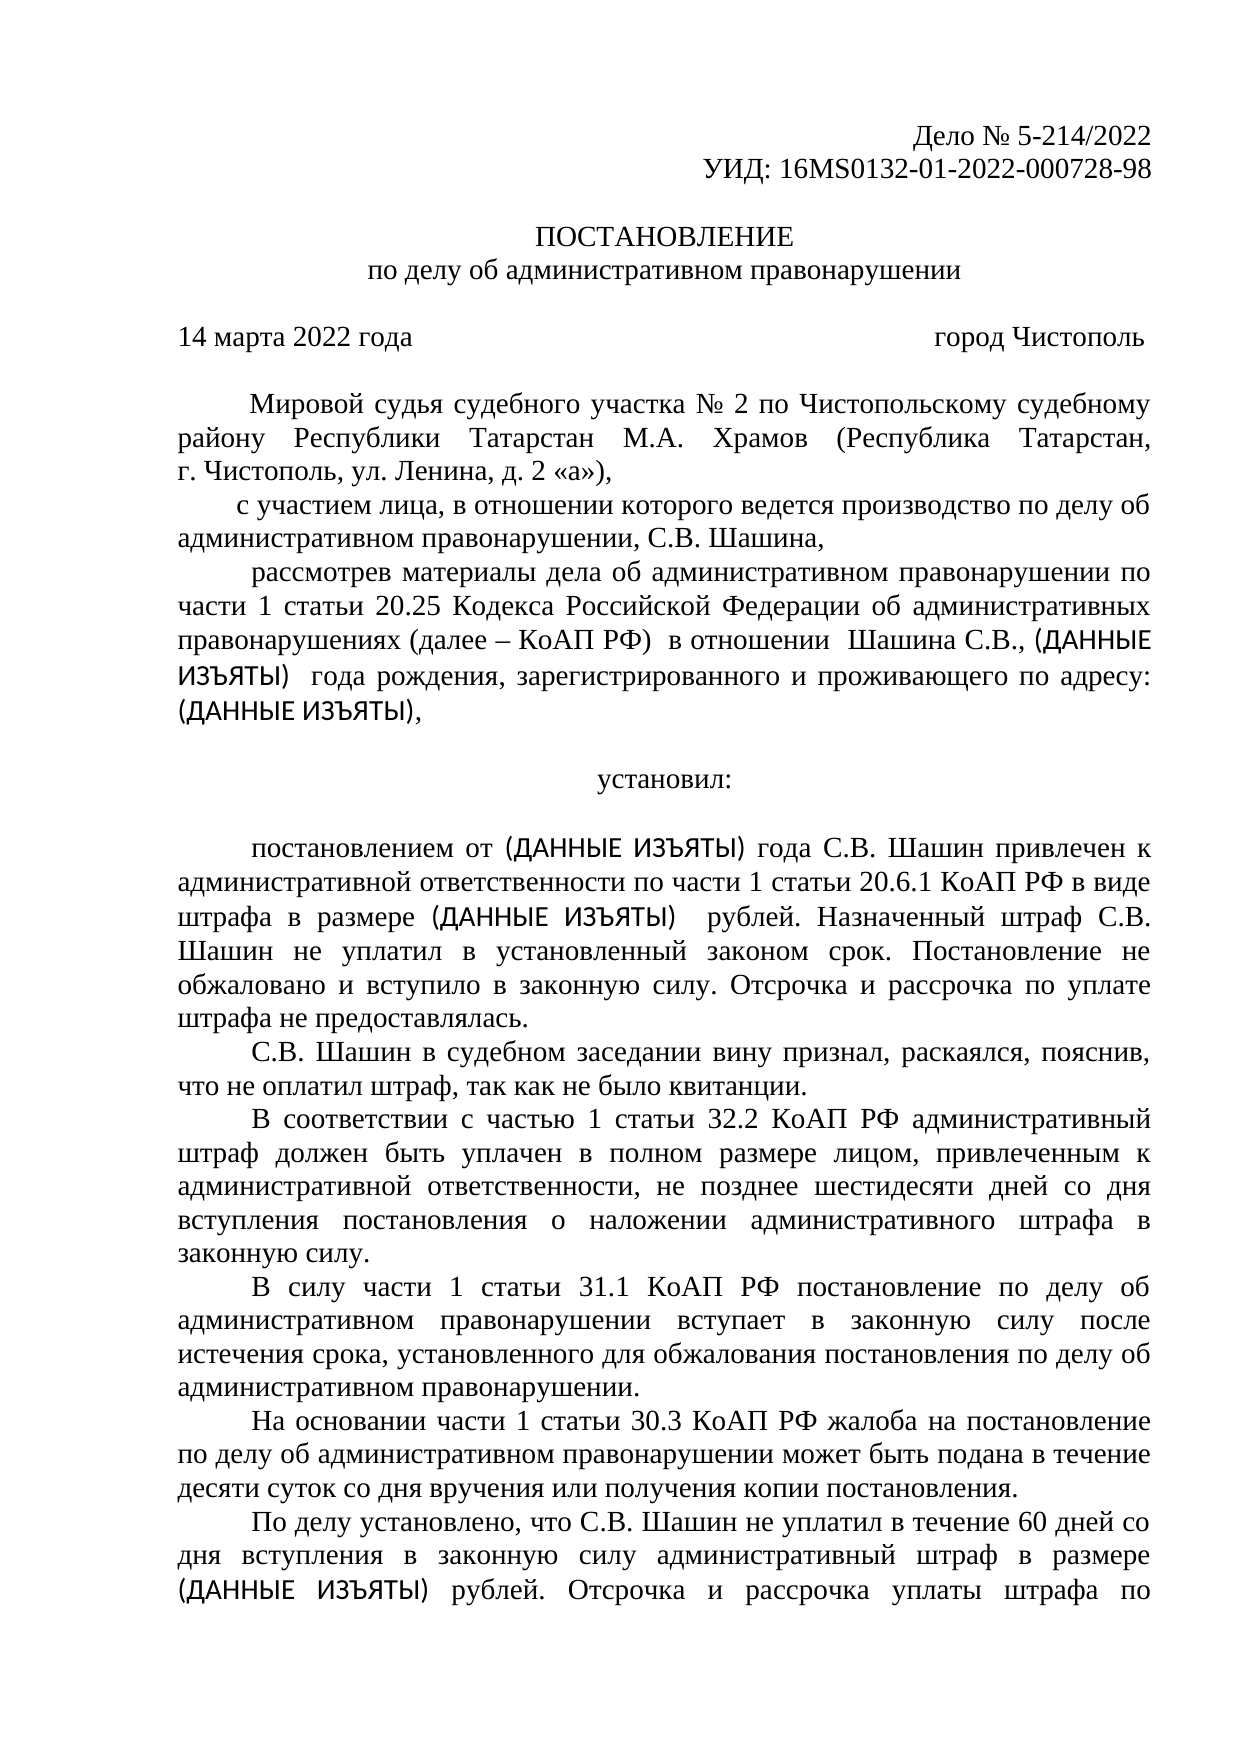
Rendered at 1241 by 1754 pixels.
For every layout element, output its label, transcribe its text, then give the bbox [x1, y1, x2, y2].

text УИД: 16MS0132-01-2022-000728-98 [177, 152, 1152, 185]
text Дело № 5-214/2022 [177, 118, 1152, 152]
text с участием лица, в отношении которого ведется производство по делу об административном правонарушении, С.В. Шашина, [177, 487, 1152, 554]
text ПОСТАНОВЛЕНИЕ [177, 219, 1152, 252]
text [177, 1504, 1152, 1606]
text С.В. Шашин в судебном заседании вину признал, раскаялся, пояснив, что не оплатил штраф, так как не было квитанции. [177, 1034, 1152, 1101]
text по делу об административном правонарушении [177, 252, 1152, 286]
text 14 марта 2022 года город Чистополь [177, 319, 1152, 353]
text В соответствии с частью 1 статьи 32.2 КоАП РФ административный штраф должен быть уплачен в полном размере лицом, привлеченным к административной ответственности, не позднее шестидесяти дней со дня вступления постановления о наложении административного штрафа в законную силу. [177, 1101, 1152, 1269]
text На основании части 1 статьи 30.3 КоАП РФ жалоба на постановление по делу об административном правонарушении может быть подана в течение десяти суток со дня вручения или получения копии постановления. [177, 1403, 1152, 1504]
text В силу части 1 статьи 31.1 КоАП РФ постановление по делу об административном правонарушении вступает в законную силу после истечения срока, установленного для обжалования постановления по делу об административном правонарушении. [177, 1269, 1152, 1403]
text рассмотрев материалы дела об административном правонарушении по части 1 статьи 20.25 Кодекса Российской Федерации об административных правонарушениях (далее – КоАП РФ) в отношении Шашина С.В., (ДАННЫЕ ИЗЪЯТЫ) года рождения, зарегистрированного и проживающего по адресу: (ДАННЫЕ ИЗЪЯТЫ), [177, 554, 1152, 728]
text постановлением от (ДАННЫЕ ИЗЪЯТЫ) года С.В. Шашин привлечен к административной ответственности по части 1 статьи 20.6.1 КоАП РФ в виде штрафа в размере (ДАННЫЕ ИЗЪЯТЫ) рублей. Назначенный штраф С.В. Шашин не уплатил в установленный законом срок. Постановление не обжаловано и вступило в законную силу. Отсрочка и рассрочка по уплате штрафа не предоставлялась. [177, 829, 1152, 1034]
text Мировой судья судебного участка № 2 по Чистопольскому судебному району Республики Татарстан М.А. Храмов (Республика Татарстан, г. Чистополь, ул. Ленина, д. 2 «а»), [177, 353, 1152, 487]
text установил: [177, 762, 1152, 795]
